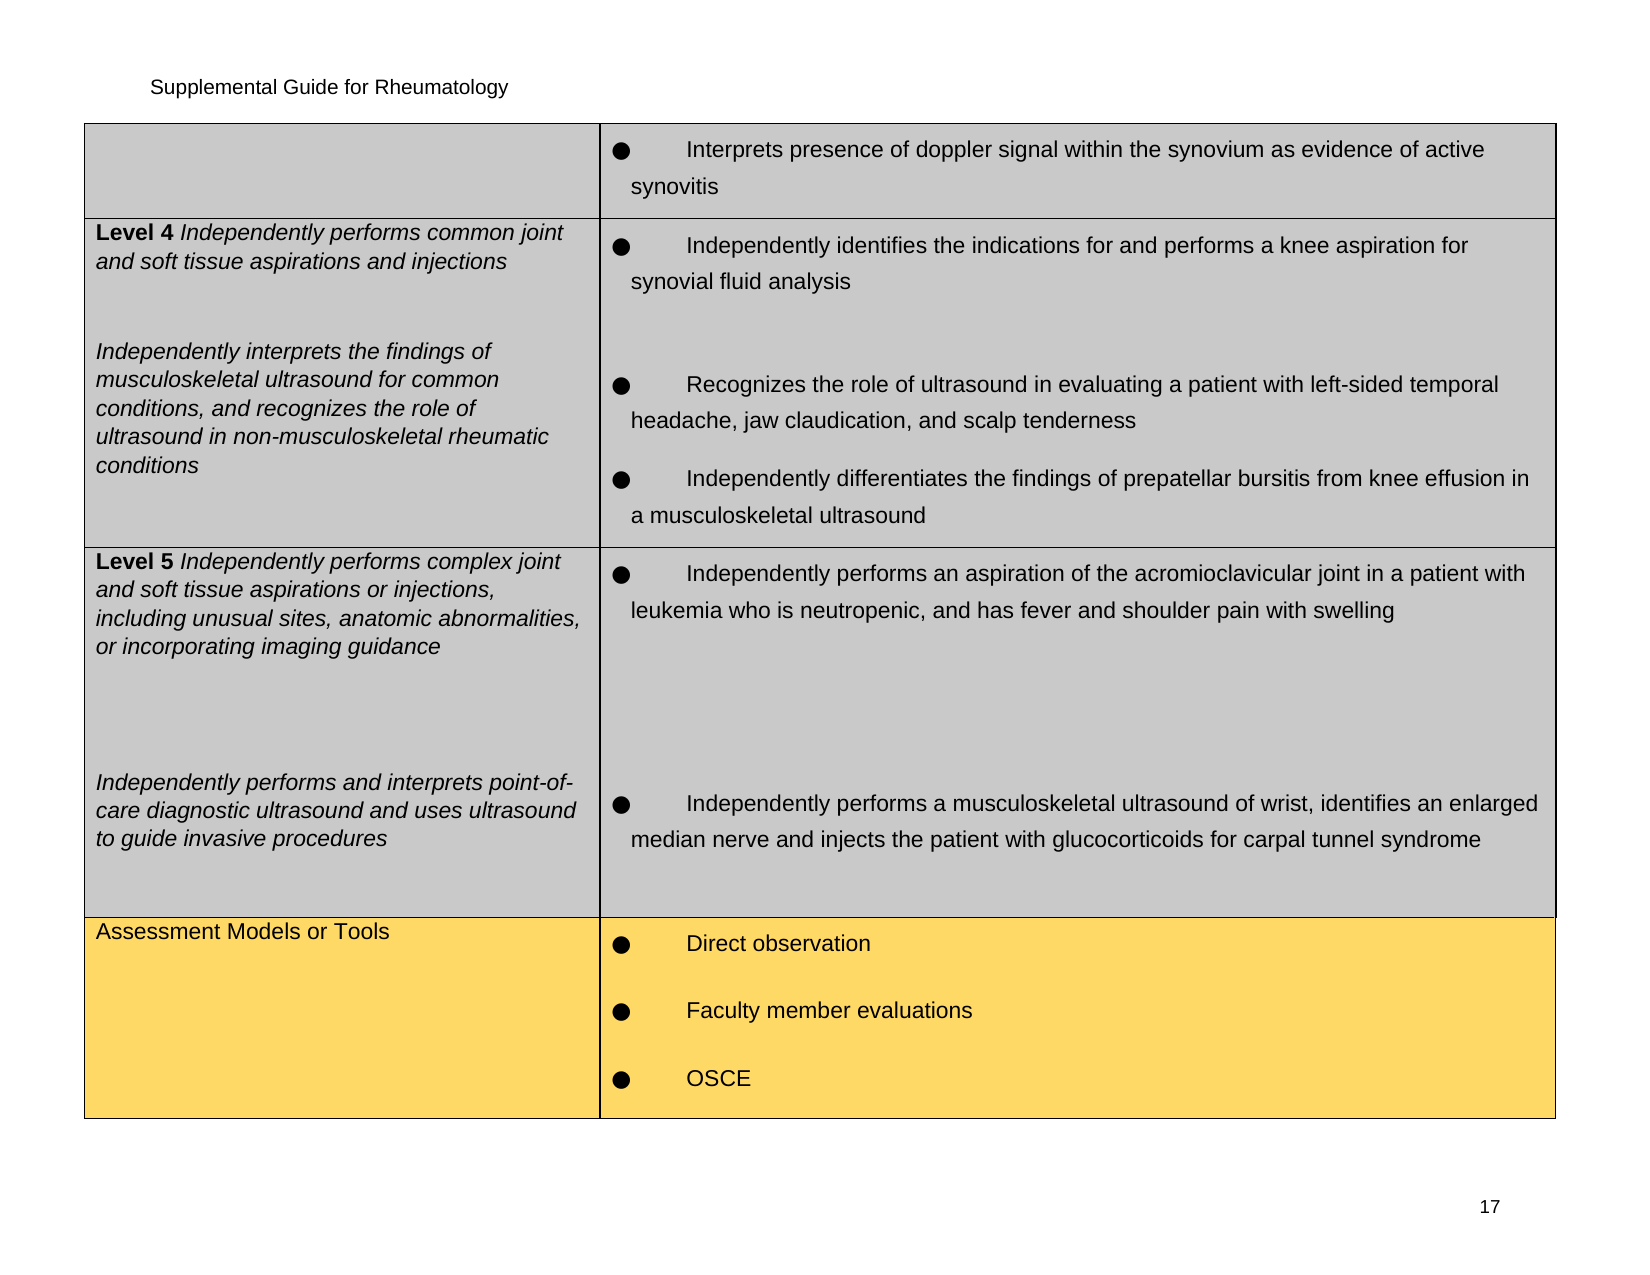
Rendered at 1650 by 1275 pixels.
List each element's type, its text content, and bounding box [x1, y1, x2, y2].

table_cell Level 5 Independently performs complex joint and soft tissue aspirations or injections, including unusual sites, anatomic abnormalities, or incorporating imaging guidance Independently performs and interprets point-of-care diagnostic ultrasound and uses ultrasound to guide invasive procedures [85, 548, 599, 917]
table_cell Independently performs an aspiration of the acromioclavicular joint in a patient with leukemia who is neutropenic, and has fever and shoulder pain with swelling Independently performs a musculoskeletal ultrasound of wrist, identifies an enlarged median nerve and injects the patient with glucocorticoids for carpal tunnel syndrome [601, 548, 1555, 917]
table_cell Independently identifies the indications for and performs a knee aspiration for synovial fluid analysis Recognizes the role of ultrasound in evaluating a patient with left-sided temporal headache, jaw claudication, and scalp tenderness Independently differentiates the findings of prepatellar bursitis from knee effusion in a musculoskeletal ultrasound [601, 219, 1555, 547]
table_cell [601, 124, 1555, 218]
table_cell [85, 918, 599, 1118]
table_cell Level 4 Independently performs common joint and soft tissue aspirations and injections Independently interprets the findings of musculoskeletal ultrasound for common conditions, and recognizes the role of ultrasound in non-musculoskeletal rheumatic conditions [85, 219, 599, 547]
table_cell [85, 124, 599, 218]
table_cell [601, 917, 1555, 1118]
